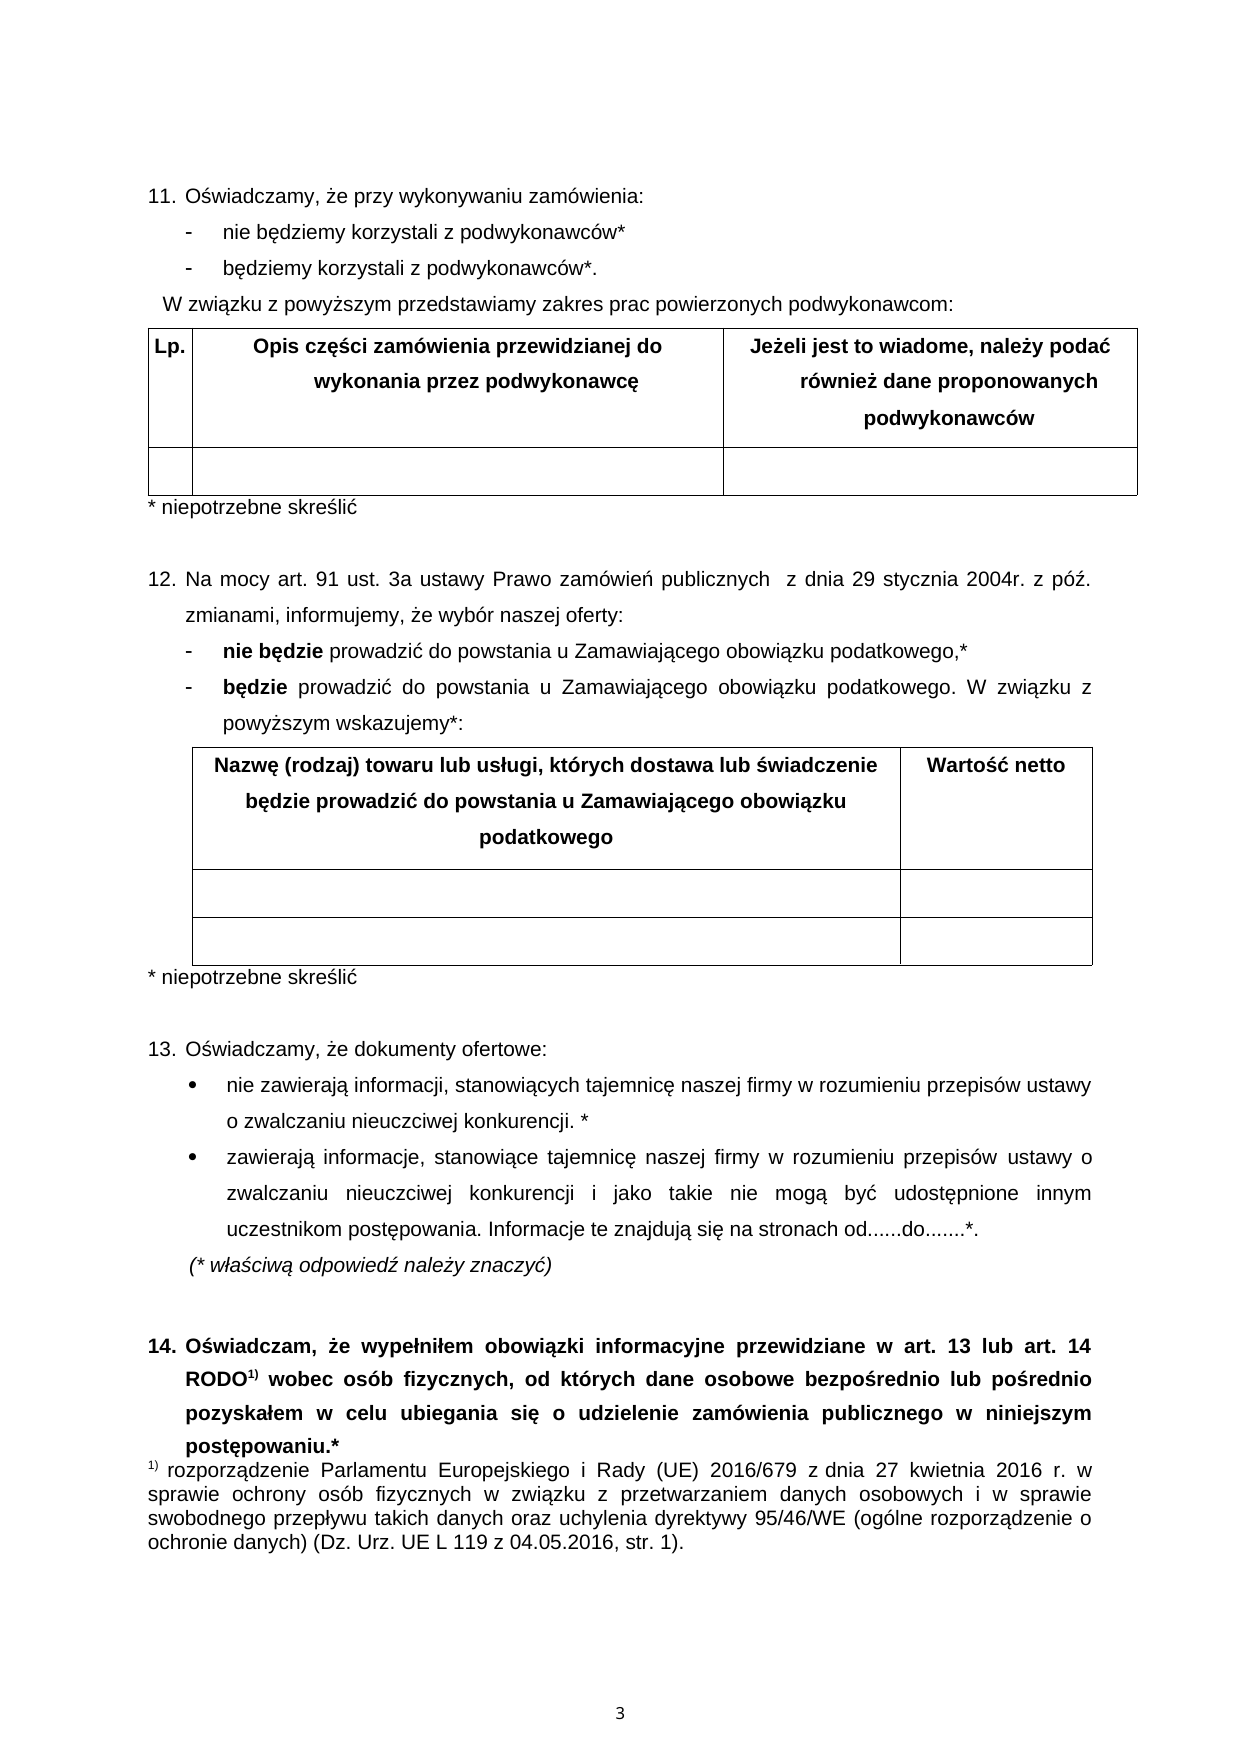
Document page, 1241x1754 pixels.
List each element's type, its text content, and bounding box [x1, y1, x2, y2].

text W związku z powyższym przedstawiamy zakres prac powierzonych podwykonawcom: [162, 292, 1095, 316]
table_header Wartość netto [901, 748, 1092, 869]
text * niepotrzebne skreślić [148, 965, 1093, 989]
list nie będzie prowadzić do powstania u Zamawiającego obowiązku podatkowego,* [185, 638, 1093, 663]
table_header Opis części zamówienia przewidzianej do wykonania przez podwykonawcę [193, 329, 723, 447]
list Oświadczam, że wypełniłem obowiązki informacyjne przewidziane w art. 13 lub art. 14 RODO1) wobec osób fizycznych, od których dane osobowe bezpośrednio lub pośrednio pozyskałem w celu ubiegania się o udzielenie zamówienia publicznego w niniejszym postępowaniu.* [148, 1324, 1093, 1458]
table_cell [901, 918, 1092, 964]
list Oświadczamy, że dokumenty ofertowe: [148, 1037, 1093, 1061]
table_cell [193, 918, 900, 964]
table_cell [193, 870, 900, 917]
list będzie prowadzić do powstania u Zamawiającego obowiązku podatkowego. W związku z powyższym wskazujemy*: [185, 674, 1093, 734]
table_header Jeżeli jest to wiadome, należy podać również dane proponowanych podwykonawców [724, 329, 1137, 447]
list będziemy korzystali z podwykonawców*. [185, 256, 1095, 279]
list Na mocy art. 91 ust. 3a ustawy Prawo zamówień publicznych z dnia 29 stycznia 2004r. z póź. zmianami, informujemy, że wybór naszej oferty: [148, 567, 1093, 627]
list nie zawierają informacji, stanowiących tajemnicę naszej firmy w rozumieniu przepisów ustawy o zwalczaniu nieuczciwej konkurencji. * [189, 1073, 1093, 1133]
list nie będziemy korzystali z podwykonawców* [185, 219, 1095, 243]
table_cell [724, 448, 1137, 494]
list zawierają informacje, stanowiące tajemnicę naszej firmy w rozumieniu przepisów ustawy o zwalczaniu nieuczciwej konkurencji i jako takie nie mogą być udostępnione innym uczestnikom postępowania. Informacje te znajdują się na stronach od......do.......*. [189, 1145, 1093, 1241]
table_header Lp. [149, 329, 192, 447]
table_header Nazwę (rodzaj) towaru lub usługi, których dostawa lub świadczenie będzie prowadzić do powstania u Zamawiającego obowiązku podatkowego [193, 748, 900, 869]
table_cell [901, 870, 1092, 917]
text (* właściwą odpowiedź należy znaczyć) [189, 1253, 1093, 1277]
table_cell [149, 448, 192, 494]
text * niepotrzebne skreślić [148, 496, 1093, 519]
table_cell [193, 448, 723, 494]
list Oświadczamy, że przy wykonywaniu zamówienia: [148, 183, 1093, 207]
text 1) rozporządzenie Parlamentu Europejskiego i Rady (UE) 2016/679 z dnia 27 kwietnia 2016 r. w sprawie ochrony osób fizycznych w związku z przetwarzaniem danych osobowych i w sprawie swobodnego przepływu takich danych oraz uchylenia dyrektywy 95/46/WE (ogólne rozporządzenie o ochronie danych) (Dz. Urz. UE L 119 z 04.05.2016, str. 1). [148, 1458, 1093, 1554]
